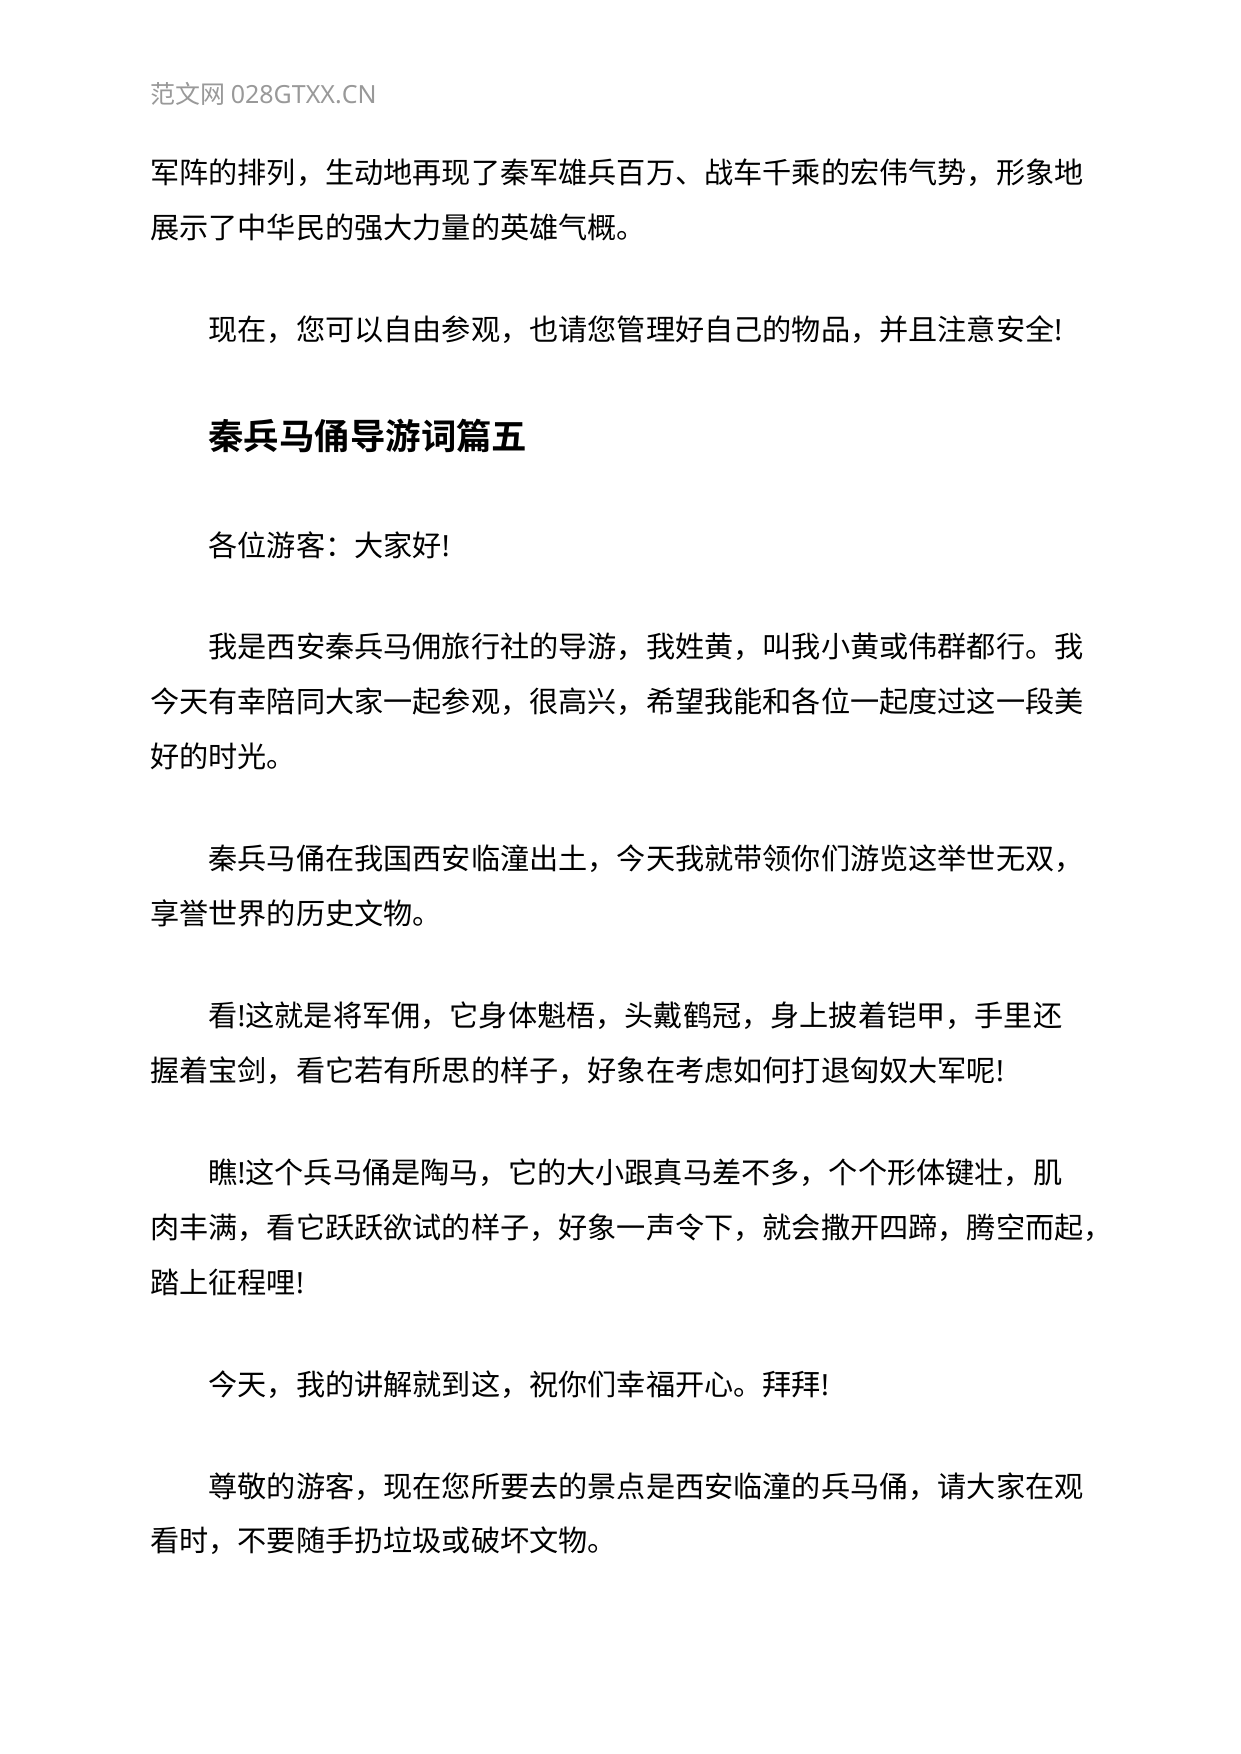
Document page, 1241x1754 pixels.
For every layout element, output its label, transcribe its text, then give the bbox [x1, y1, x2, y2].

text 尊敬的游客，现在您所要去的景点是西安临潼的兵马俑，请大家在观看时，不要随手扔垃圾或破坏文物。 [150, 1463, 1090, 1560]
text 秦兵马俑导游词篇五 [150, 409, 1090, 460]
text 瞧!这个兵马俑是陶马，它的大小跟真马差不多，个个形体键壮，肌肉丰满，看它跃跃欲试的样子，好象一声令下，就会撒开四蹄，腾空而起，踏上征程哩! [150, 1149, 1090, 1302]
text 秦兵马俑在我国西安临潼出土，今天我就带领你们游览这举世无双，享誉世界的历史文物。 [150, 836, 1090, 933]
text 看!这就是将军佣，它身体魁梧，头戴鹤冠，身上披着铠甲，手里还握着宝剑，看它若有所思的样子，好象在考虑如何打退匈奴大军呢! [150, 992, 1090, 1090]
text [150, 150, 1090, 247]
text 各位游客：大家好! [150, 522, 1090, 564]
text 现在，您可以自由参观，也请您管理好自己的物品，并且注意安全! [150, 307, 1090, 349]
text 我是西安秦兵马佣旅行社的导游，我姓黄，叫我小黄或伟群都行。我今天有幸陪同大家一起参观，很高兴，希望我能和各位一起度过这一段美好的时光。 [150, 624, 1090, 776]
text 今天，我的讲解就到这，祝你们幸福开心。拜拜! [150, 1361, 1090, 1403]
